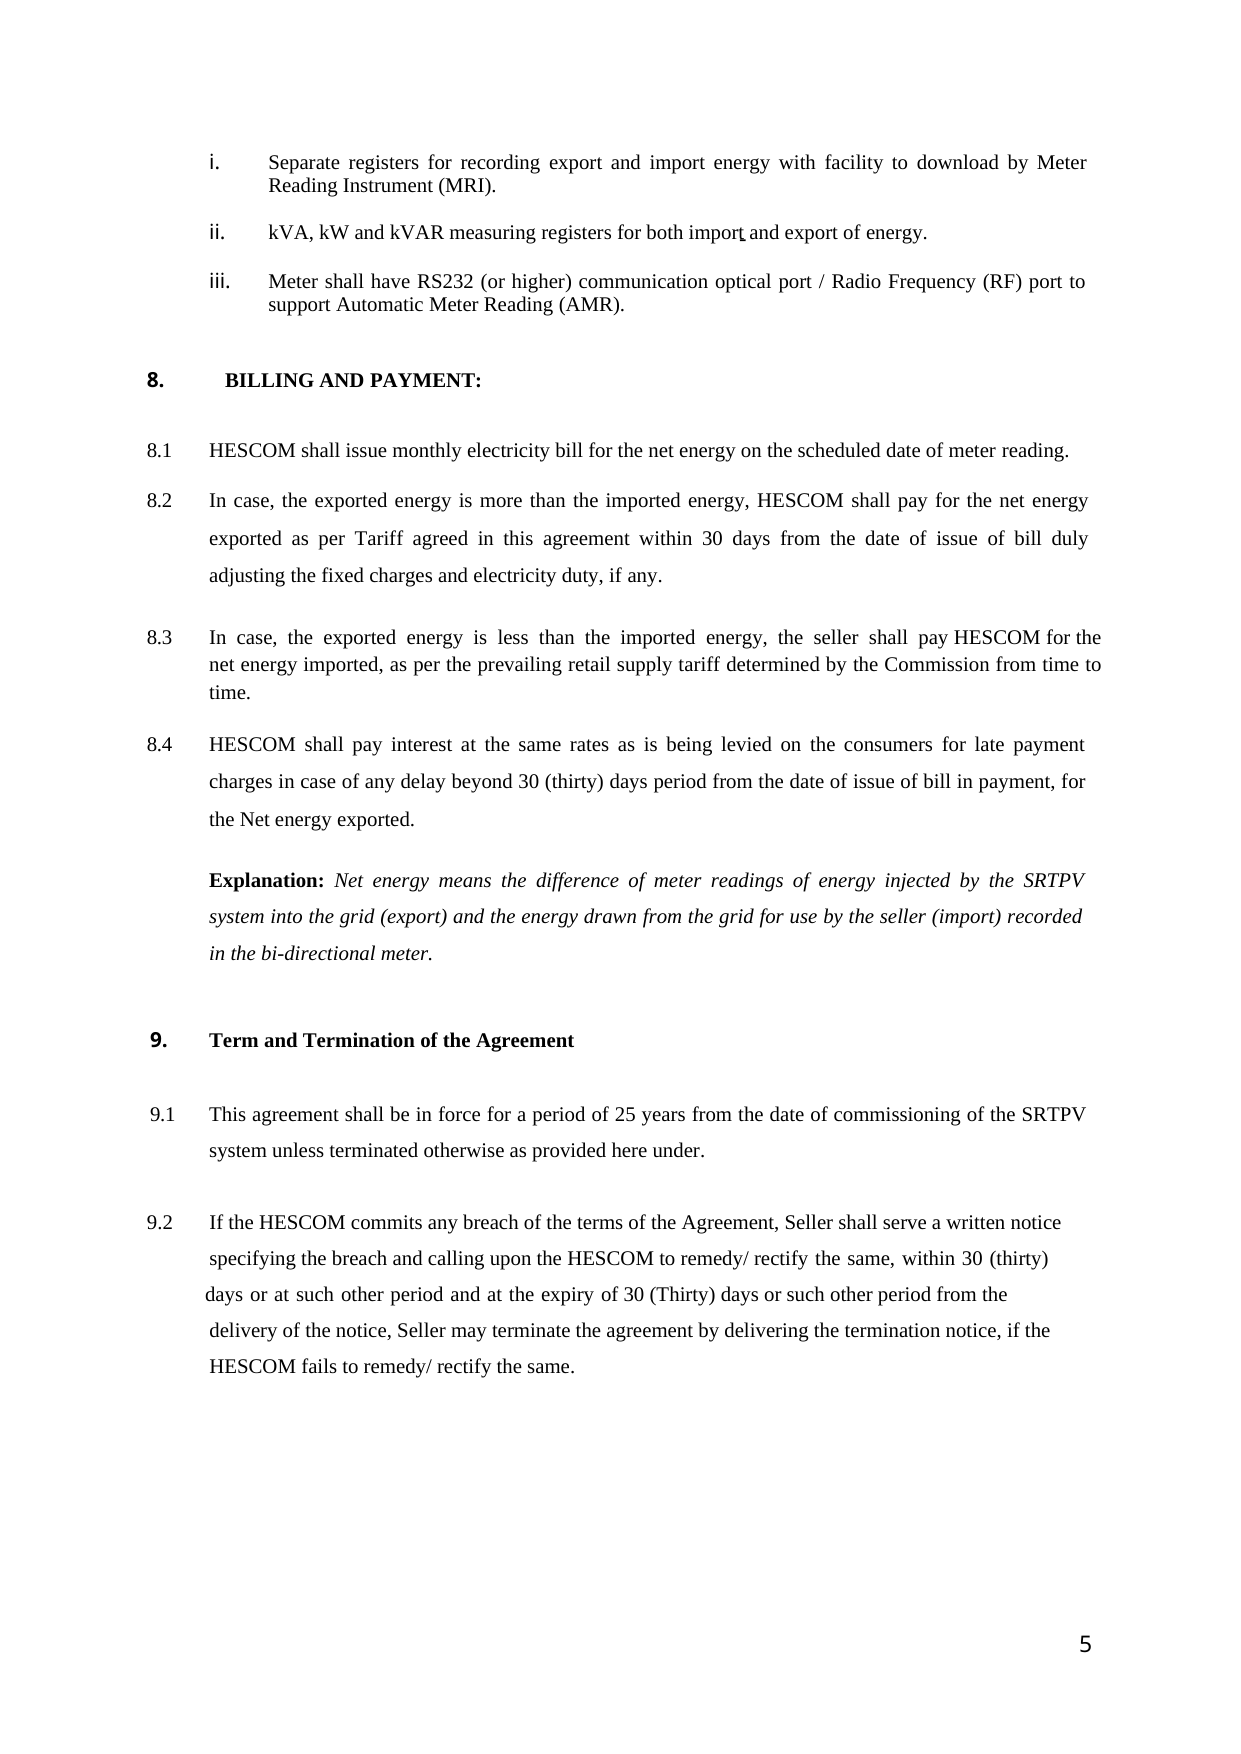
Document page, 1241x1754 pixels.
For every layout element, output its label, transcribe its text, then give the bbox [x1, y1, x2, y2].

list In case, the exported energy is more than the imported energy, HESCOM shall pay for the net energy exported as per Tariff agreed in this agreement within 30 days from the date of issue of bill duly adjusting the fixed charges and electricity duty, if any. [147, 488, 1090, 587]
list kVA, kW and kVAR measuring registers for both import and export of energy. [209, 217, 1103, 246]
text specifying the breach and calling upon the HESCOM to remedy/ rectify the same, within 30 (thirty) [147, 1246, 1072, 1270]
subtitle BILLING AND PAYMENT: [147, 365, 1103, 394]
list This agreement shall be in force for a period of 25 years from the date of commissioning of the SRTPV system unless terminated otherwise as provided here under. [150, 1102, 1087, 1162]
list Separate registers for recording export and import energy with facility to download by Meter Reading Instrument (MRI). [209, 148, 1088, 197]
text delivery of the notice, Seller may terminate the agreement by delivering the termination notice, if the [147, 1318, 1072, 1342]
text days or at such other period and at the expiry of 30 (Thirty) days or such other period from the [147, 1282, 1072, 1306]
subtitle Term and Termination of the Agreement [150, 1025, 1103, 1054]
text HESCOM fails to remedy/ rectify the same. [147, 1354, 1072, 1378]
text 9.2 If the HESCOM commits any breach of the terms of the Agreement, Seller shall serve a written notice [147, 1210, 1072, 1234]
list HESCOM shall issue monthly electricity bill for the net energy on the scheduled date of meter reading. [147, 438, 1090, 462]
text Explanation: Net energy means the difference of meter readings of energy injected by the SRTPV system into the grid (export) and the energy drawn from the grid for use by the seller (import) recorded in the bi-directional meter. [209, 868, 1086, 964]
list Meter shall have RS232 (or higher) communication optical port / Radio Frequency (RF) port to support Automatic Meter Reading (AMR). [209, 268, 1087, 316]
list In case, the exported energy is less than the imported energy, the seller shall pay HESCOM for the net energy imported, as per the prevailing retail supply tariff determined by the Commission from time to time. [147, 624, 1103, 704]
list HESCOM shall pay interest at the same rates as is being levied on the consumers for late payment charges in case of any delay beyond 30 (thirty) days period from the date of issue of bill in payment, for the Net energy exported. [147, 732, 1087, 831]
